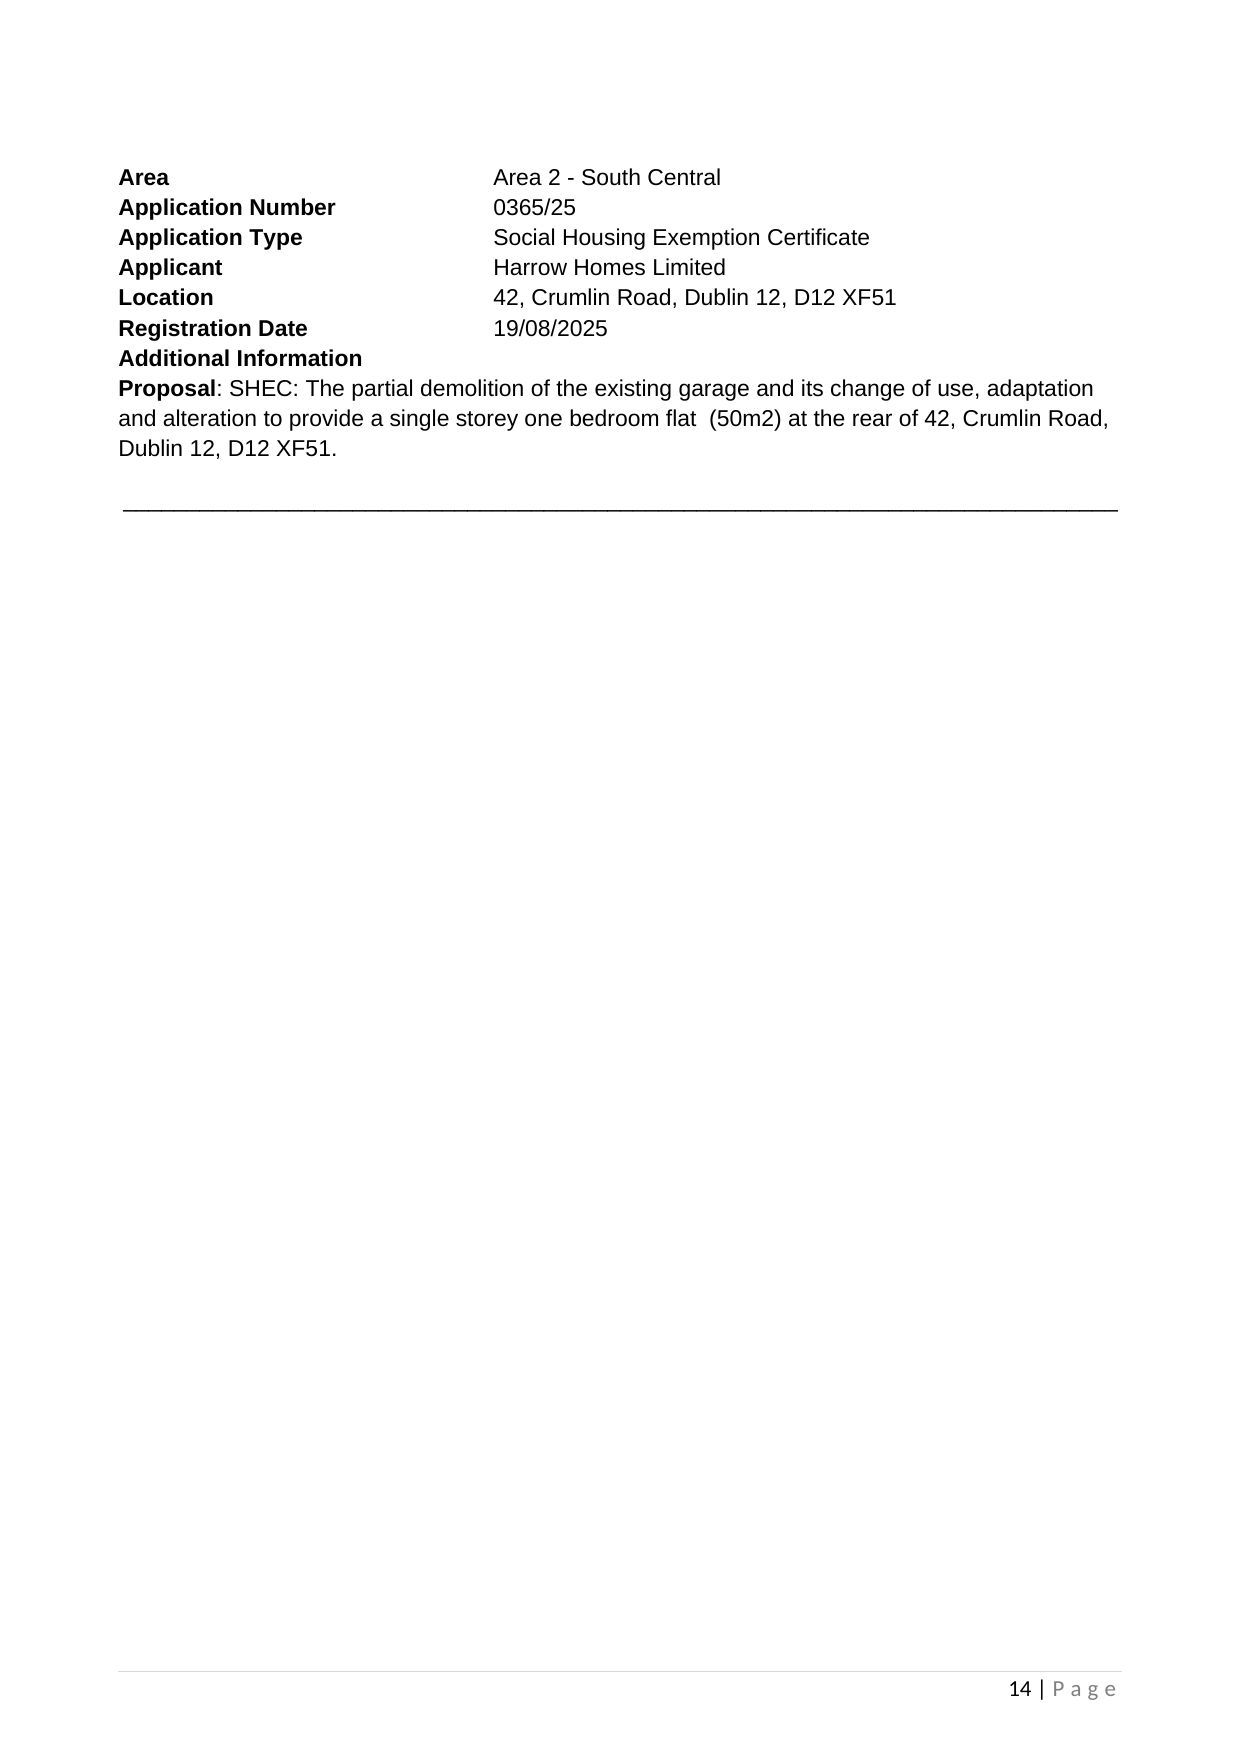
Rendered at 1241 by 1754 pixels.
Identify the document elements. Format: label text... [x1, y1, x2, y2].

text ______________________________________________________________________________ [118, 486, 1122, 545]
text Area Area 2 - South Central Application Number 0365/25 Application Type Social Housing Exemption Certificate Applicant Harrow Homes Limited Location 42, Crumlin Road, Dublin 12, D12 XF51 Registration Date 19/08/2025 Additional Information Proposal: SHEC: The partial demolition of the existing garage and its change of use, adaptation and alteration to provide a single storey one bedroom flat (50m2) at the rear of 42, Crumlin Road, Dublin 12, D12 XF51. [118, 163, 1122, 462]
